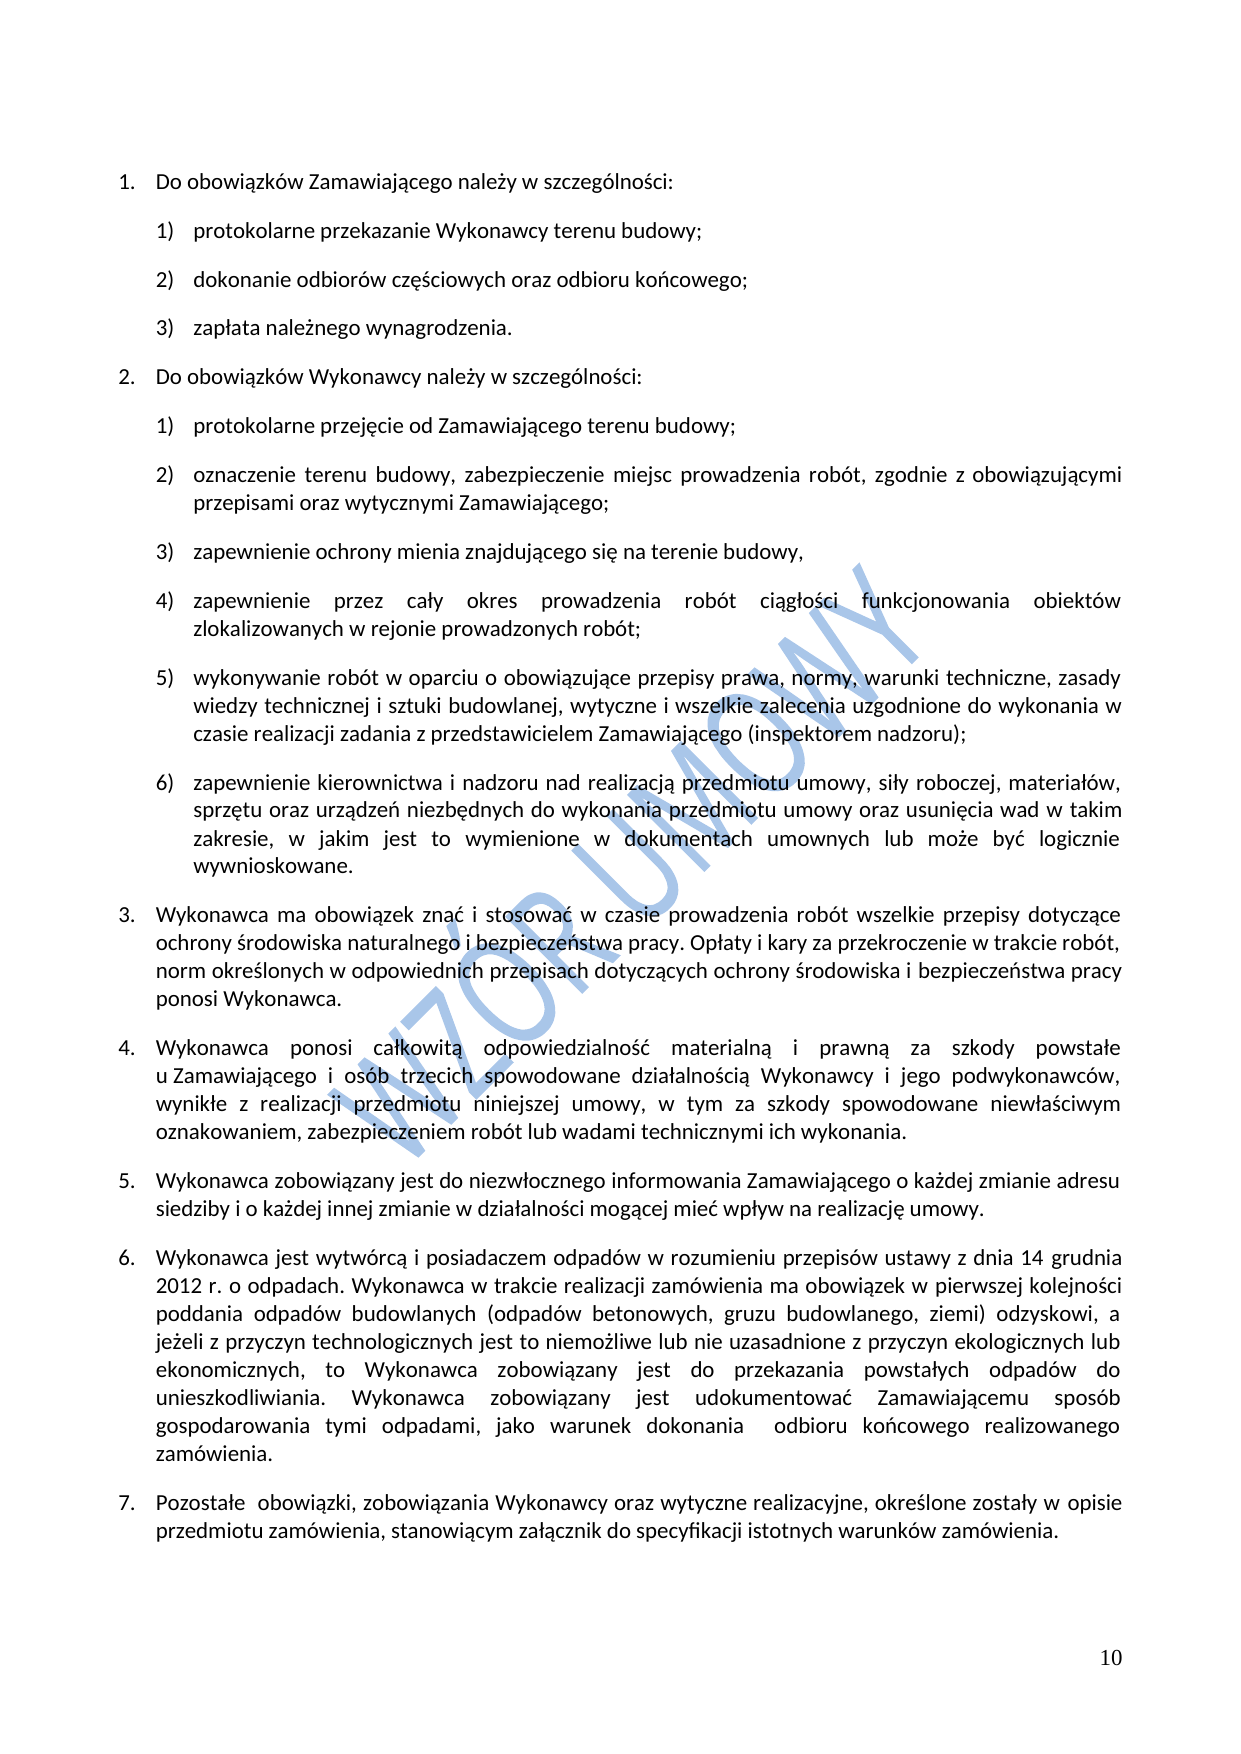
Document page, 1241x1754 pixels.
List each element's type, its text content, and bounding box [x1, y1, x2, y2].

list protokolarne przekazanie Wykonawcy terenu budowy; [156, 216, 1122, 244]
list Do obowiązków Zamawiającego należy w szczególności: [118, 167, 1122, 195]
list zapewnienie przez cały okres prowadzenia robót ciągłości funkcjonowania obiektów zlokalizowanych w rejonie prowadzonych robót; [156, 586, 1122, 642]
list zapewnienie kierownictwa i nadzoru nad realizacją przedmiotu umowy, siły roboczej, materiałów, sprzętu oraz urządzeń niezbędnych do wykonania przedmiotu umowy oraz usunięcia wad w takim zakresie, w jakim jest to wymienione w dokumentach umownych lub może być logicznie wywnioskowane. [156, 768, 1122, 880]
list zapewnienie ochrony mienia znajdującego się na terenie budowy, [156, 537, 1122, 565]
list Wykonawca ponosi całkowitą odpowiedzialność materialną i prawną za szkody powstałe u Zamawiającego i osób trzecich spowodowane działalnością Wykonawcy i jego podwykonawców, wynikłe z realizacji przedmiotu niniejszej umowy, w tym za szkody spowodowane niewłaściwym oznakowaniem, zabezpieczeniem robót lub wadami technicznymi ich wykonania. [118, 1033, 1122, 1146]
list Pozostałe obowiązki, zobowiązania Wykonawcy oraz wytyczne realizacyjne, określone zostały w opisie przedmiotu zamówienia, stanowiącym załącznik do specyfikacji istotnych warunków zamówienia. [118, 1488, 1122, 1544]
list wykonywanie robót w oparciu o obowiązujące przepisy prawa, normy, warunki techniczne, zasady wiedzy technicznej i sztuki budowlanej, wytyczne i wszelkie zalecenia uzgodnione do wykonania w czasie realizacji zadania z przedstawicielem Zamawiającego (inspektorem nadzoru); [156, 663, 1122, 747]
list oznaczenie terenu budowy, zabezpieczenie miejsc prowadzenia robót, zgodnie z obowiązującymi przepisami oraz wytycznymi Zamawiającego; [156, 460, 1122, 516]
list Wykonawca ma obowiązek znać i stosować w czasie prowadzenia robót wszelkie przepisy dotyczące ochrony środowiska naturalnego i bezpieczeństwa pracy. Opłaty i kary za przekroczenie w trakcie robót, norm określonych w odpowiednich przepisach dotyczących ochrony środowiska i bezpieczeństwa pracy ponosi Wykonawca. [118, 901, 1122, 1013]
list protokolarne przejęcie od Zamawiającego terenu budowy; [156, 411, 1122, 439]
list Wykonawca jest wytwórcą i posiadaczem odpadów w rozumieniu przepisów ustawy z dnia 14 grudnia 2012 r. o odpadach. Wykonawca w trakcie realizacji zamówienia ma obowiązek w pierwszej kolejności poddania odpadów budowlanych (odpadów betonowych, gruzu budowlanego, ziemi) odzyskowi, a jeżeli z przyczyn technologicznych jest to niemożliwe lub nie uzasadnione z przyczyn ekologicznych lub ekonomicznych, to Wykonawca zobowiązany jest do przekazania powstałych odpadów do unieszkodliwiania. Wykonawca zobowiązany jest udokumentować Zamawiającemu sposób gospodarowania tymi odpadami, jako warunek dokonania odbioru końcowego realizowanego zamówienia. [118, 1243, 1122, 1467]
list Do obowiązków Wykonawcy należy w szczególności: [118, 362, 1122, 390]
list Wykonawca zobowiązany jest do niezwłocznego informowania Zamawiającego o każdej zmianie adresu siedziby i o każdej innej zmianie w działalności mogącej mieć wpływ na realizację umowy. [118, 1166, 1122, 1222]
list zapłata należnego wynagrodzenia. [156, 313, 1122, 342]
list dokonanie odbiorów częściowych oraz odbioru końcowego; [156, 265, 1122, 293]
